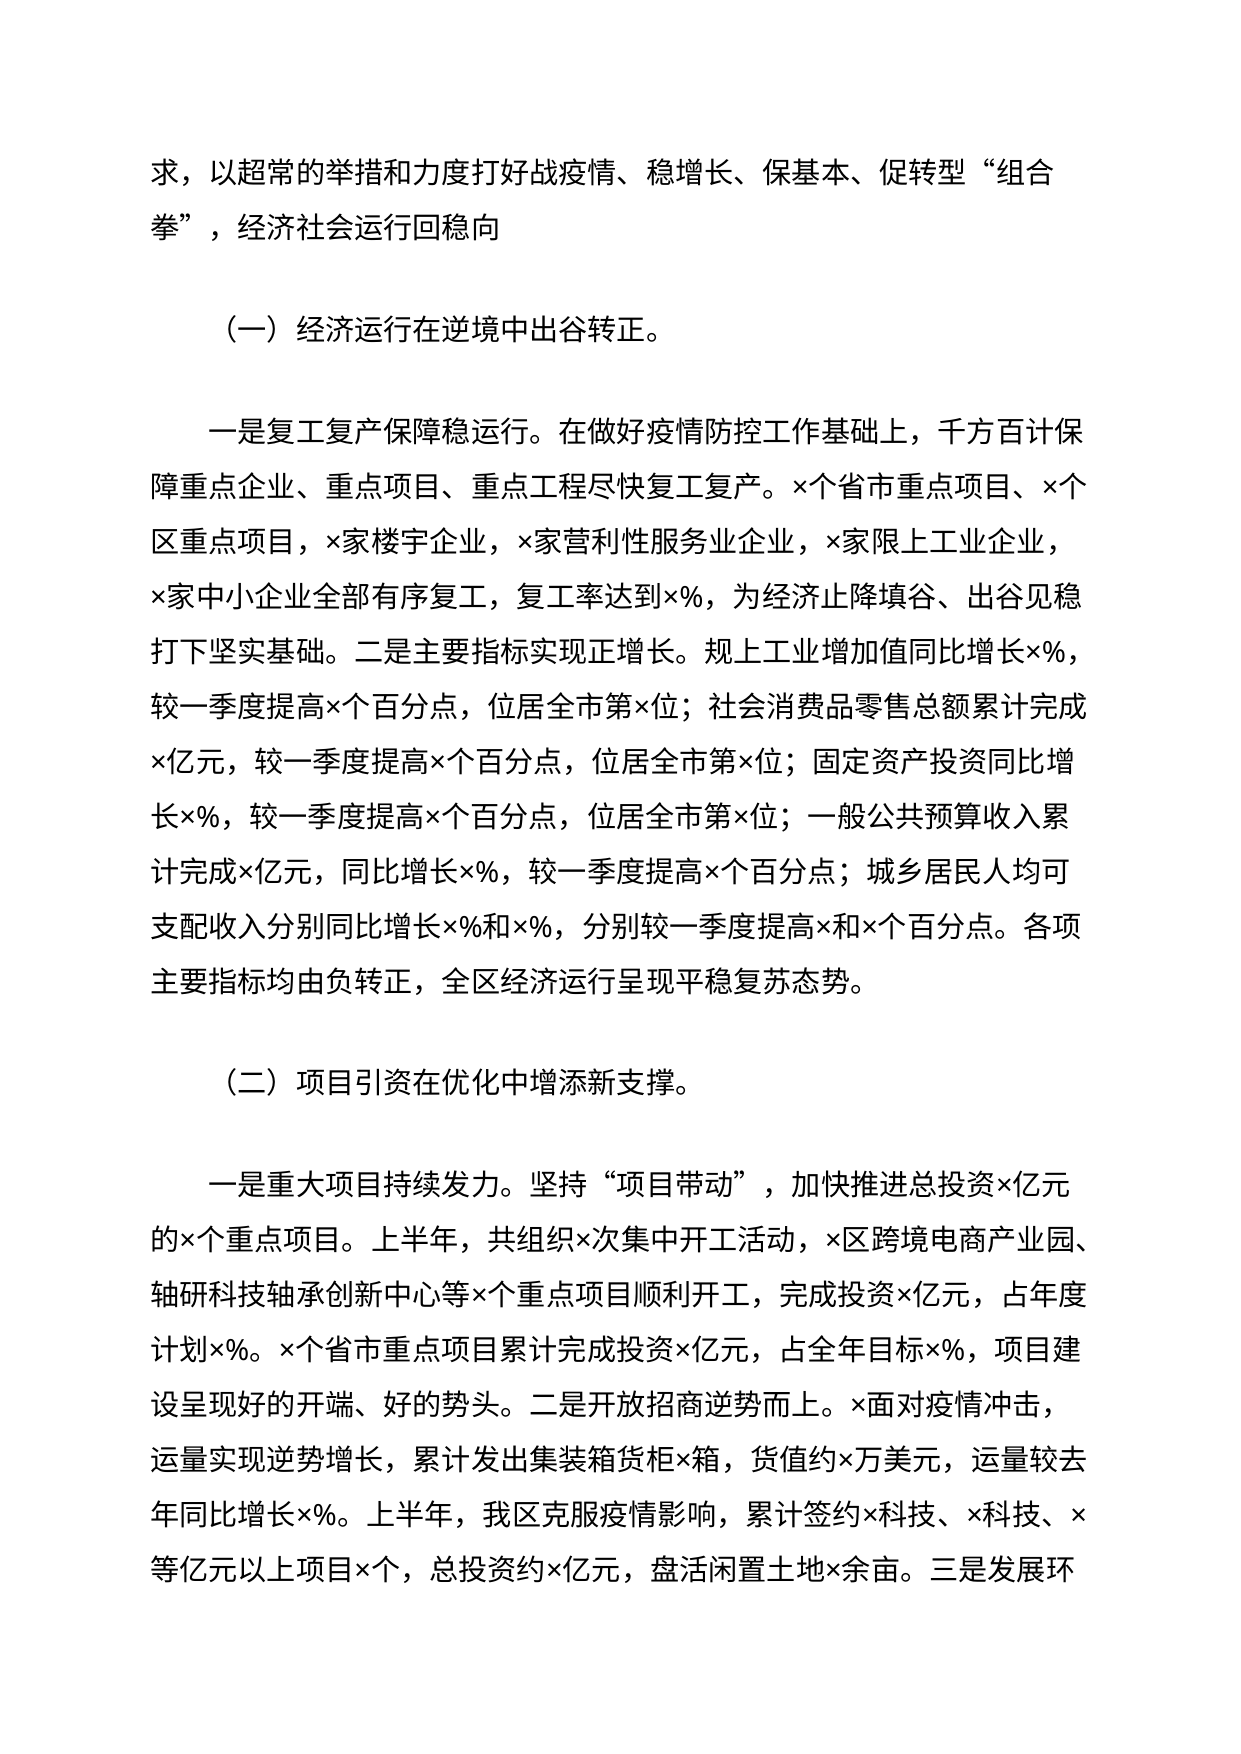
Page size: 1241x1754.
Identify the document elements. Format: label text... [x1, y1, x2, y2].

text （二）项目引资在优化中增添新支撑。 [150, 1060, 1090, 1102]
text （一）经济运行在逆境中出谷转正。 [150, 307, 1090, 349]
text 一是复工复产保障稳运行。在做好疫情防控工作基础上，千方百计保障重点企业、重点项目、重点工程尽快复工复产。×个省市重点项目、×个区重点项目，×家楼宇企业，×家营利性服务业企业，×家限上工业企业，×家中小企业全部有序复工，复工率达到×%，为经济止降填谷、出谷见稳打下坚实基础。二是主要指标实现正增长。规上工业增加值同比增长×%，较一季度提高×个百分点，位居全市第×位；社会消费品零售总额累计完成×亿元，较一季度提高×个百分点，位居全市第×位；固定资产投资同比增长×%，较一季度提高×个百分点，位居全市第×位；一般公共预算收入累计完成×亿元，同比增长×%，较一季度提高×个百分点；城乡居民人均可支配收入分别同比增长×%和×%，分别较一季度提高×和×个百分点。各项主要指标均由负转正，全区经济运行呈现平稳复苏态势。 [150, 408, 1090, 1001]
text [150, 150, 1090, 247]
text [150, 1162, 1090, 1589]
